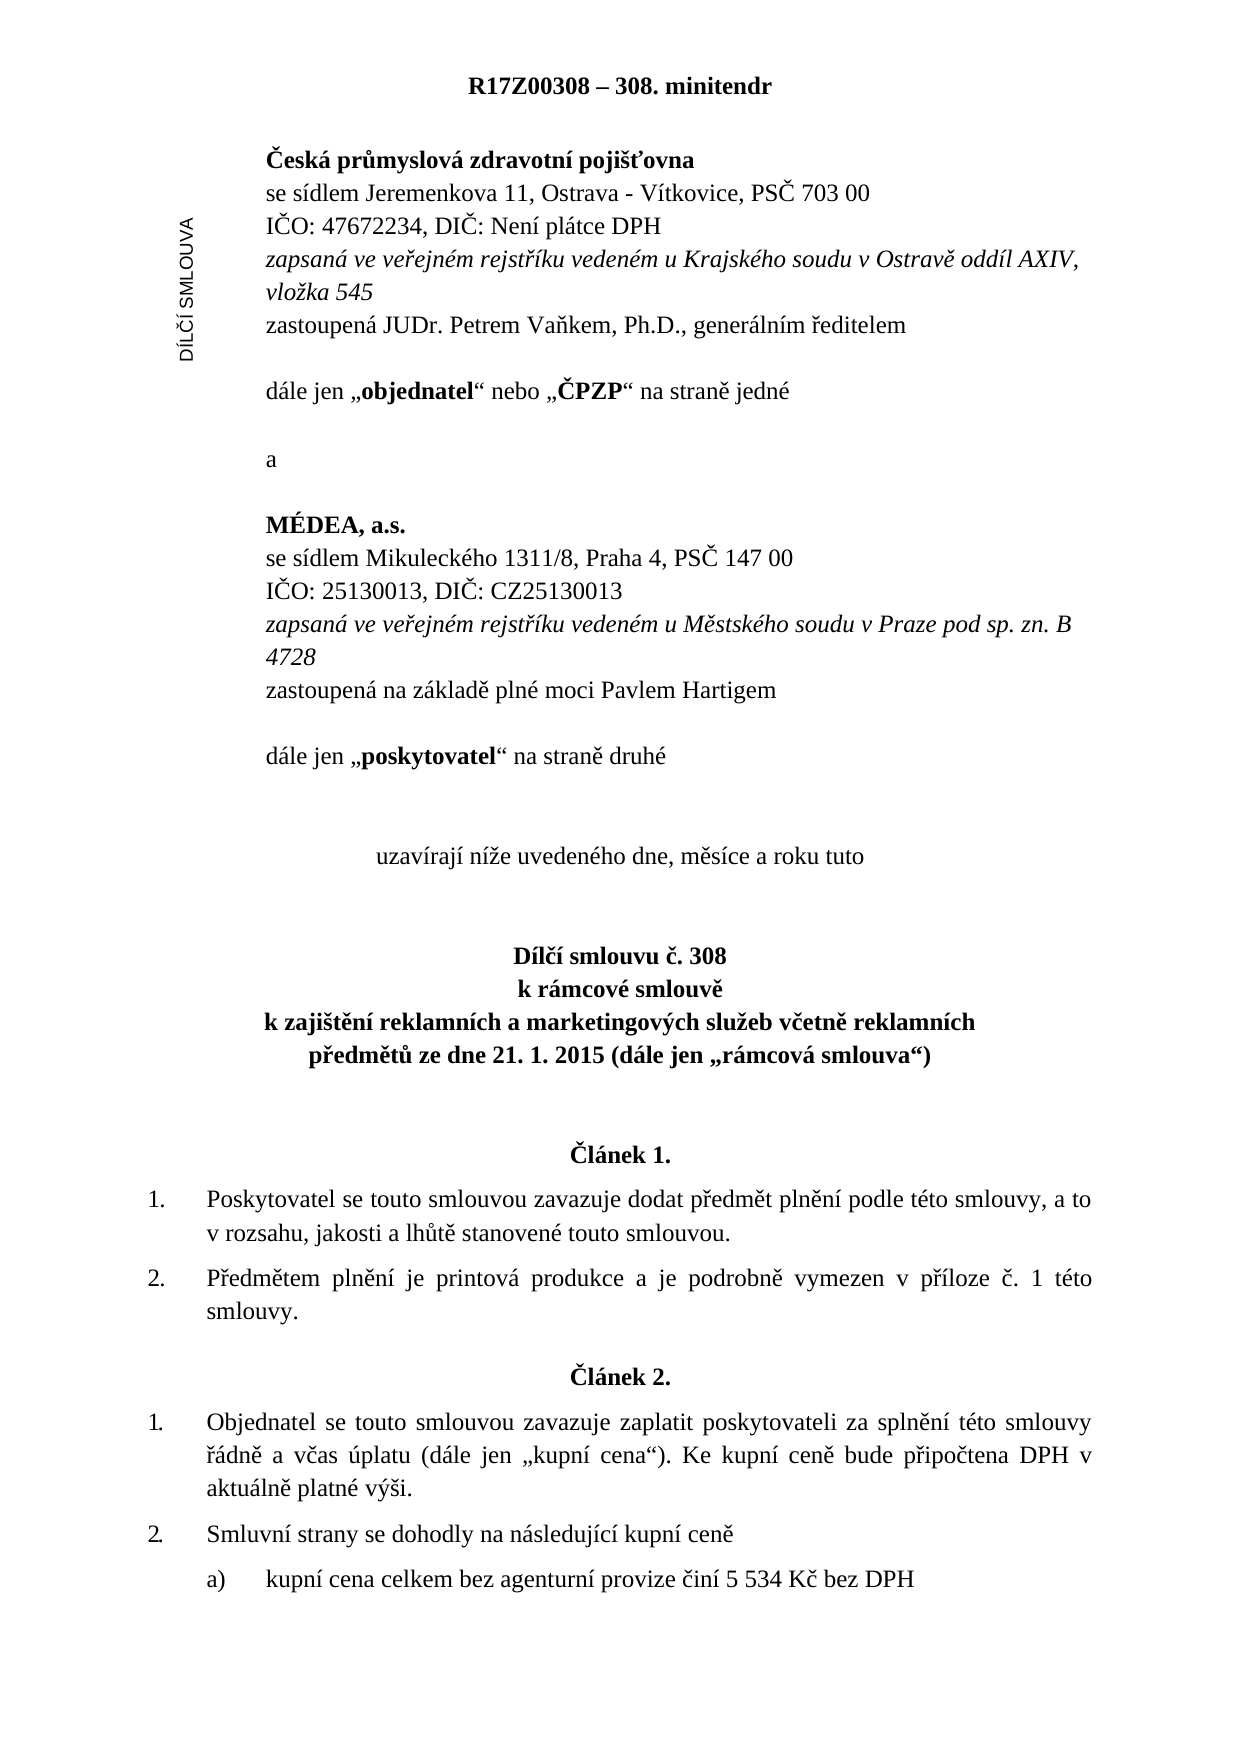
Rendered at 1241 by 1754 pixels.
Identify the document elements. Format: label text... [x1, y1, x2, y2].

text zastoupená na základě plné moci Pavlem Hartigem dále jen „poskytovatel“ na straně druhé [266, 675, 778, 770]
list kupní cena celkem bez agenturní provize činí 5 534 Kč bez DPH [206, 1564, 1240, 1593]
text Česká průmyslová zdravotní pojišťovna [266, 145, 1240, 174]
subtitle Dílčí smlouvu č. 308 k rámcové smlouvě [513, 941, 727, 1003]
list Poskytovatel se touto smlouvou zavazuje dodat předmět plnění podle této smlouvy, a to v rozsahu, jakosti a lhůtě stanovené touto smlouvou. [147, 1184, 1092, 1246]
text k zajištění reklamních a marketingových služeb včetně reklamních předmětů ze dne 21. 1. 2015 (dále jen „rámcová smlouva“) [209, 1007, 1031, 1069]
text se sídlem Mikuleckého 1311/8, Praha 4, PSČ 147 00 IČO: 25130013, DIČ: CZ25130013 [266, 543, 795, 604]
text a [266, 444, 1240, 473]
text se sídlem Jeremenkova 11, Ostrava - Vítkovice, PSČ 703 00 IČO: 47672234, DIČ: Není plátce DPH [266, 178, 872, 240]
subtitle MÉDEA, a.s. [266, 510, 1240, 539]
list Předmětem plnění je printová produkce a je podrobně vymezen v příloze č. 1 této smlouvy. [147, 1263, 1093, 1325]
list Objednatel se touto smlouvou zavazuje zaplatit poskytovateli za splnění této smlouvy řádně a včas úplatu (dále jen „kupní cena“). Ke kupní ceně bude připočtena DPH v aktuálně platné výši. [147, 1407, 1093, 1502]
list Smluvní strany se dohodly na následující kupní ceně [147, 1519, 1240, 1548]
text uzavírají níže uvedeného dne, měsíce a roku tuto [209, 841, 1031, 870]
text zapsaná ve veřejném rejstříku vedeném u Krajského soudu v Ostravě oddíl AXIV, vložka 545 [266, 244, 1119, 306]
text zastoupená JUDr. Petrem Vaňkem, Ph.D., generálním ředitelem dále jen „objednatel“ nebo „ČPZP“ na straně jedné [266, 310, 908, 405]
subtitle Článek 2. [209, 1362, 1032, 1391]
text zapsaná ve veřejném rejstříku vedeném u Městského soudu v Praze pod sp. zn. B 4728 [266, 609, 1119, 671]
text Článek 1. [209, 1140, 1032, 1168]
subtitle R17Z00308 – 308. minitendr [468, 71, 1240, 100]
